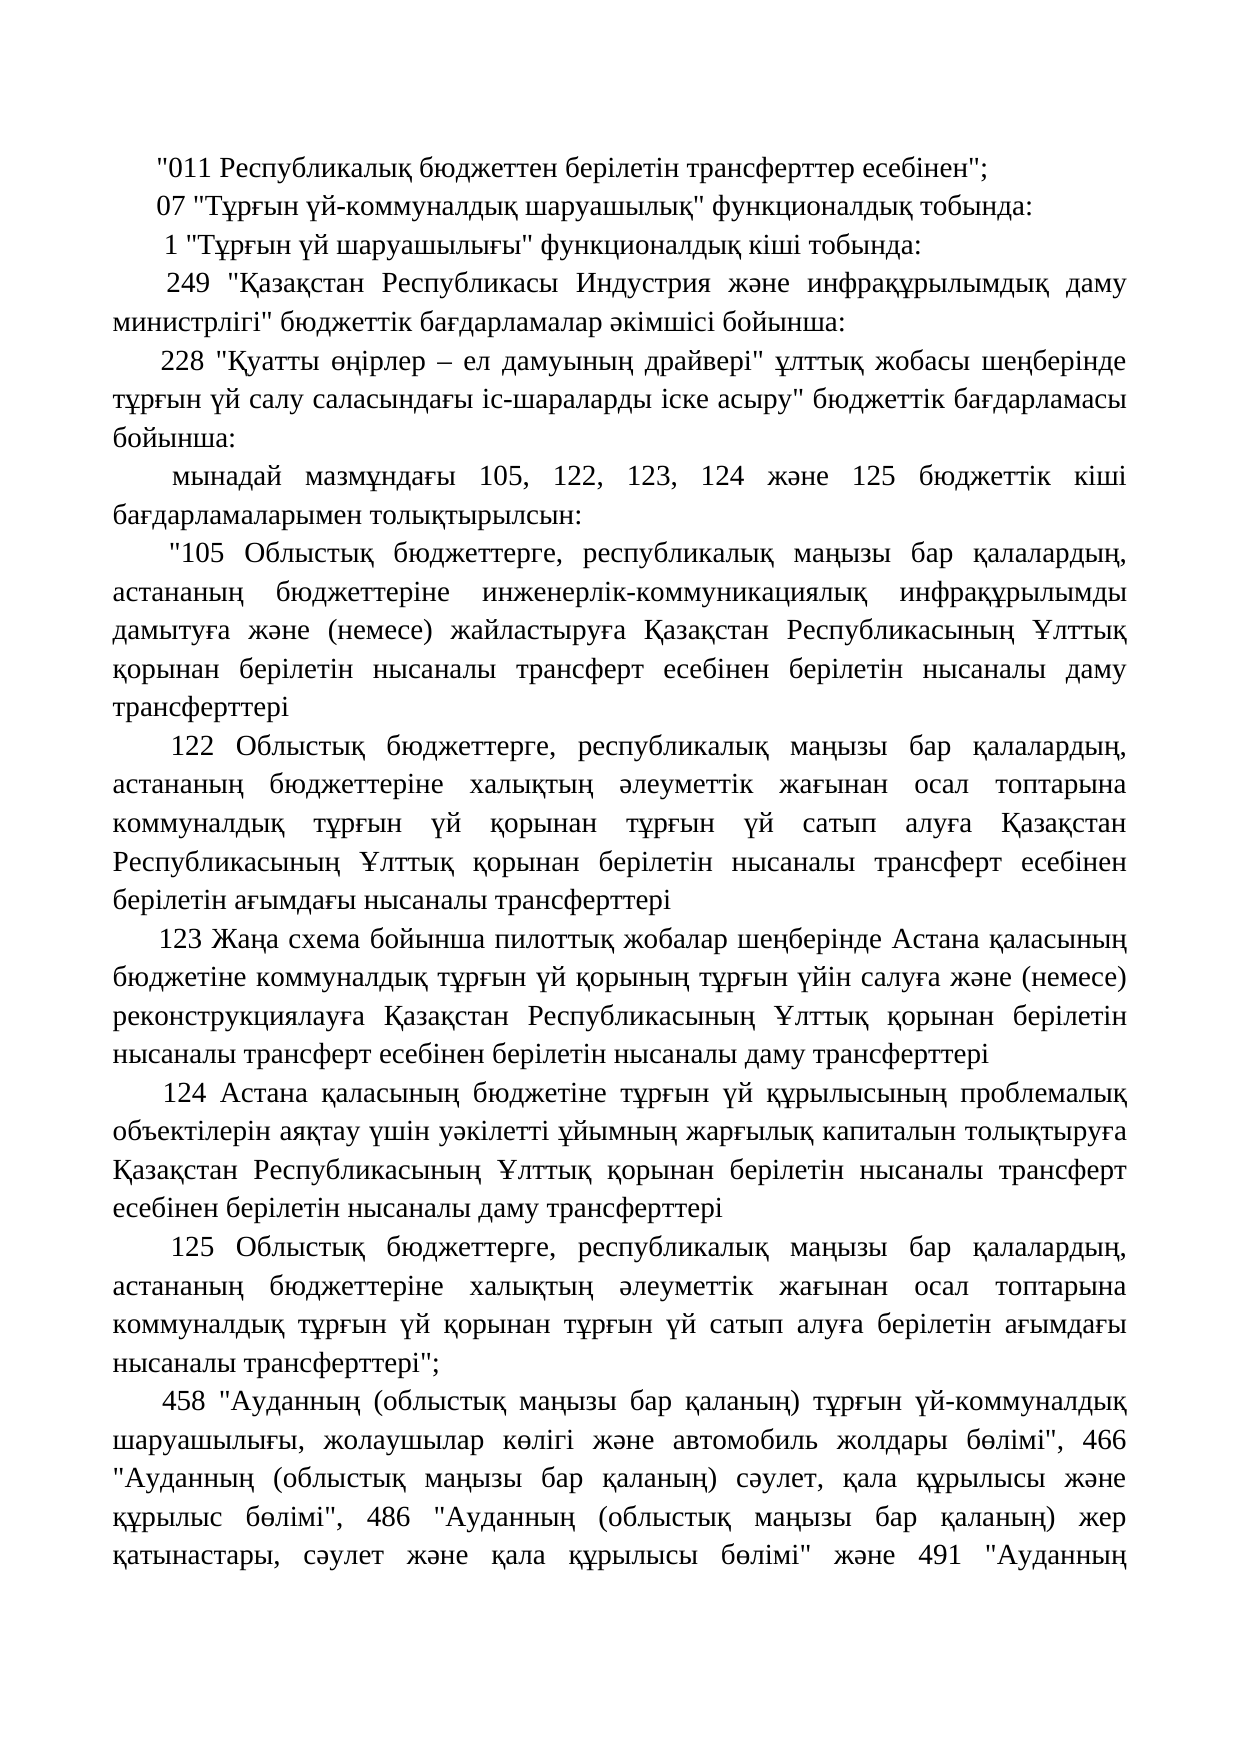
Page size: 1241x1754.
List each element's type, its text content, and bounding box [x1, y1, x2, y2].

text 125 Облыстық бюджеттерге, республикалық маңызы бар қалалардың, астананың бюджеттеріне халықтың әлеуметтік жағынан осал топтарына коммуналдық тұрғын үй қорынан тұрғын үй сатып алуға берілетін ағымдағы нысаналы трансферттері"; [112, 1229, 1128, 1378]
text 122 Облыстық бюджеттерге, республикалық маңызы бар қалалардың, астананың бюджеттеріне халықтың әлеуметтік жағынан осал топтарына коммуналдық тұрғын үй қорынан тұрғын үй сатып алуға Қазақстан Республикасының Ұлттық қорынан берілетін нысаналы трансферт есебінен берілетін ағымдағы нысаналы трансферттері [112, 728, 1128, 916]
text мынадай мазмұндағы 105, 122, 123, 124 және 125 бюджеттік кіші бағдарламаларымен толықтырылсын: [112, 458, 1128, 530]
text 249 "Қазақстан Республикасы Индустрия жəне инфрақұрылымдық даму министрлігі" бюджеттік бағдарламалар әкімшісі бойынша: [112, 266, 1128, 338]
text "105 Облыстық бюджеттерге, республикалық маңызы бар қалалардың, астананың бюджеттеріне инженерлік-коммуникациялық инфрақұрылымды дамытуға және (немесе) жайластыруға Қазақстан Республикасының Ұлттық қорынан берілетін нысаналы трансферт есебінен берілетін нысаналы даму трансферттері [112, 535, 1128, 723]
text 123 Жаңа схема бойынша пилоттық жобалар шеңберінде Астана қаласының бюджетіне коммуналдық тұрғын үй қорының тұрғын үйін салуға және (немесе) реконструкциялауға Қазақстан Республикасының Ұлттық қорынан берілетін нысаналы трансферт есебінен берілетін нысаналы даму трансферттері [112, 921, 1128, 1070]
text 228 "Қуатты өңірлер – ел дамуының драйвері" ұлттық жобасы шеңберінде тұрғын үй салу саласындағы іс-шараларды іске асыру" бюджеттік бағдарламасы бойынша: [112, 343, 1128, 453]
text 07 "Тұрғын үй-коммуналдық шаруашылық" функционалдық тобында: [112, 188, 1128, 222]
text 1 "Тұрғын үй шаруашылығы" функционалдық кіші тобында: [112, 227, 1128, 261]
text "011 Республикалық бюджеттен берілетін трансферттер есебiнен"; [112, 150, 1128, 183]
text 124 Астана қаласының бюджетіне тұрғын үй құрылысының проблемалық объектілерін аяқтау үшін уәкілетті ұйымның жарғылық капиталын толықтыруға Қазақстан Республикасының Ұлттық қорынан берілетін нысаналы трансферт есебінен берілетін нысаналы даму трансферттері [112, 1075, 1128, 1224]
